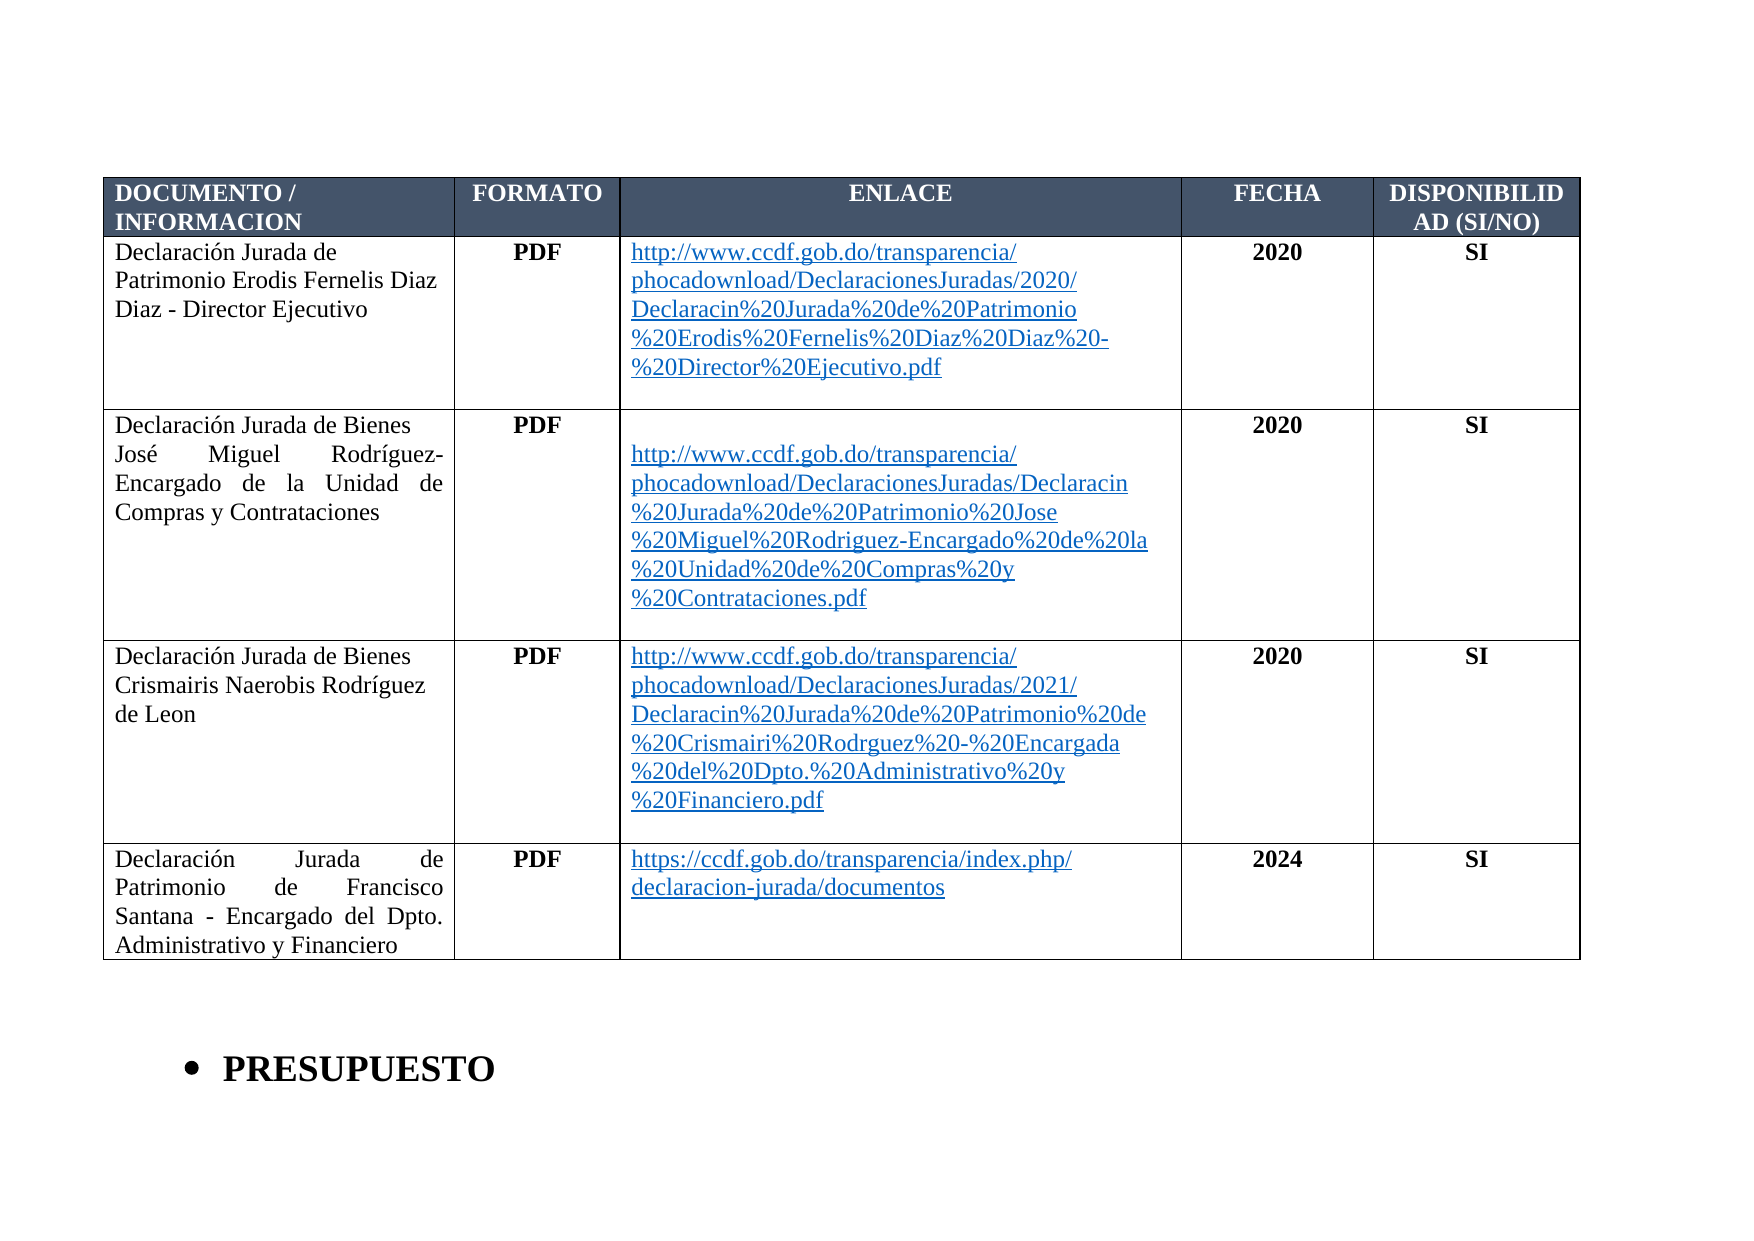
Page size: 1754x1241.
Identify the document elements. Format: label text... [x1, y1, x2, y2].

table_cell https://ccdf.gob.do/transparencia/index.php/declaracion-jurada/documentos [621, 844, 1181, 959]
table_cell http://www.ccdf.gob.do/transparencia/phocadownload/DeclaracionesJuradas/2020/Declaracin%20Jurada%20de%20Patrimonio%20Erodis%20Fernelis%20Diaz%20Diaz%20-%20Director%20Ejecutivo.pdf [621, 237, 1181, 409]
table_cell PDF [455, 641, 619, 843]
table_cell 2020 [1182, 641, 1373, 843]
table_cell http://www.ccdf.gob.do/transparencia/phocadownload/DeclaracionesJuradas/Declaracin%20Jurada%20de%20Patrimonio%20Jose%20Miguel%20Rodriguez-Encargado%20de%20la%20Unidad%20de%20Compras%20y%20Contrataciones.pdf [621, 410, 1181, 640]
table_cell Declaración Jurada de Bienes José Miguel Rodríguez- Encargado de la Unidad de Compras y Contrataciones [104, 410, 454, 640]
table_cell Declaración Jurada de Bienes Crismairis Naerobis Rodríguez de Leon [104, 641, 454, 843]
table_cell 2020 [1182, 237, 1373, 409]
table_cell PDF [455, 237, 619, 409]
table_header DISPONIBILIDAD (SI/NO) [1374, 178, 1579, 236]
table_cell PDF [455, 410, 619, 640]
table_cell http://www.ccdf.gob.do/transparencia/phocadownload/DeclaracionesJuradas/2021/Declaracin%20Jurada%20de%20Patrimonio%20de%20Crismairi%20Rodrguez%20-%20Encargada%20del%20Dpto.%20Administrativo%20y%20Financiero.pdf [621, 641, 1181, 843]
table_cell SI [1374, 410, 1579, 640]
list PRESUPUESTO [185, 1046, 1606, 1089]
table_cell Declaración Jurada de Patrimonio Erodis Fernelis Diaz Diaz - Director Ejecutivo [104, 237, 454, 409]
table_cell 2020 [1182, 410, 1373, 640]
table_cell Declaración Jurada de Patrimonio de Francisco Santana - Encargado del Dpto. Administrativo y Financiero [104, 844, 454, 959]
table_header FORMATO [455, 178, 619, 236]
table_header FECHA [1182, 178, 1373, 236]
table_header ENLACE [621, 178, 1181, 236]
table_header DOCUMENTO / INFORMACION [104, 178, 454, 236]
table_cell PDF [455, 844, 619, 959]
table_cell SI [1374, 844, 1579, 959]
table_cell 2024 [1182, 844, 1373, 959]
table_cell SI [1374, 237, 1579, 409]
table_cell SI [1374, 641, 1579, 843]
